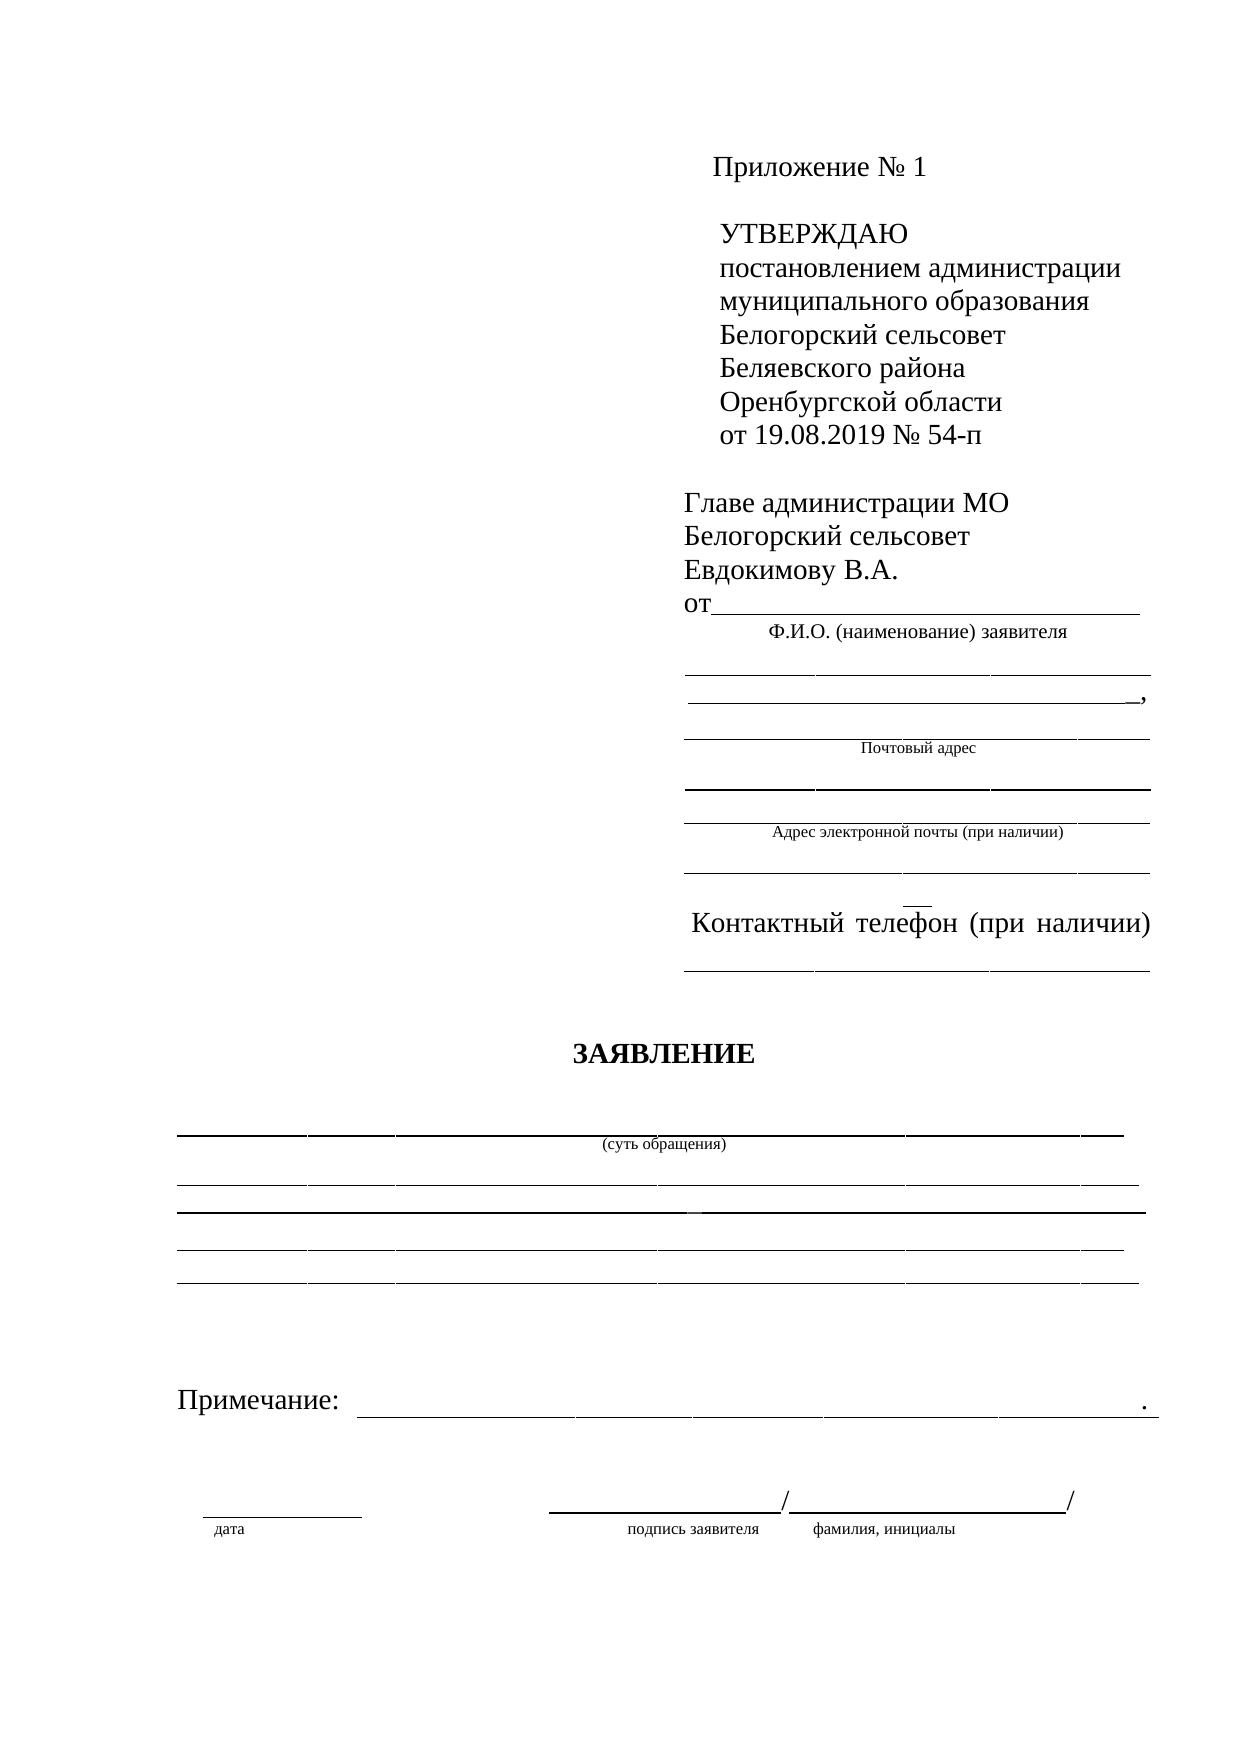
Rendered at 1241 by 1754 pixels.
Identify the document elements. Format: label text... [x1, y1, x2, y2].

text (суть обращения) [127, 1131, 1201, 1153]
text Адрес электронной почты (при наличии) [772, 816, 1201, 841]
text / / [549, 1483, 1201, 1516]
text Приложение № 1 [712, 149, 1201, 182]
text Примечание: . [177, 1382, 1201, 1416]
text УТВЕРЖДАЮ [719, 216, 1201, 249]
text Почтовый адрес [94, 735, 976, 757]
text от 19.08.2019 № 54-п [719, 418, 1201, 451]
text дата подпись заявителя фамилия, инициалы [214, 1518, 1201, 1538]
text Ф.И.О. (наименование) заявителя [768, 619, 1201, 643]
text Контактный телефон (при наличии) [691, 899, 1201, 938]
text от [684, 585, 1201, 619]
text _ [177, 1181, 1201, 1217]
text Главе администрации МО Белогорский сельсовет Евдокимову В.А. [684, 485, 1011, 585]
text _, [688, 671, 1201, 707]
subtitle ЗАЯВЛЕНИЕ [127, 1036, 1201, 1070]
text постановлением администрации муниципального образования Белогорский сельсовет Беляевского района Оренбургской области [719, 250, 1123, 418]
